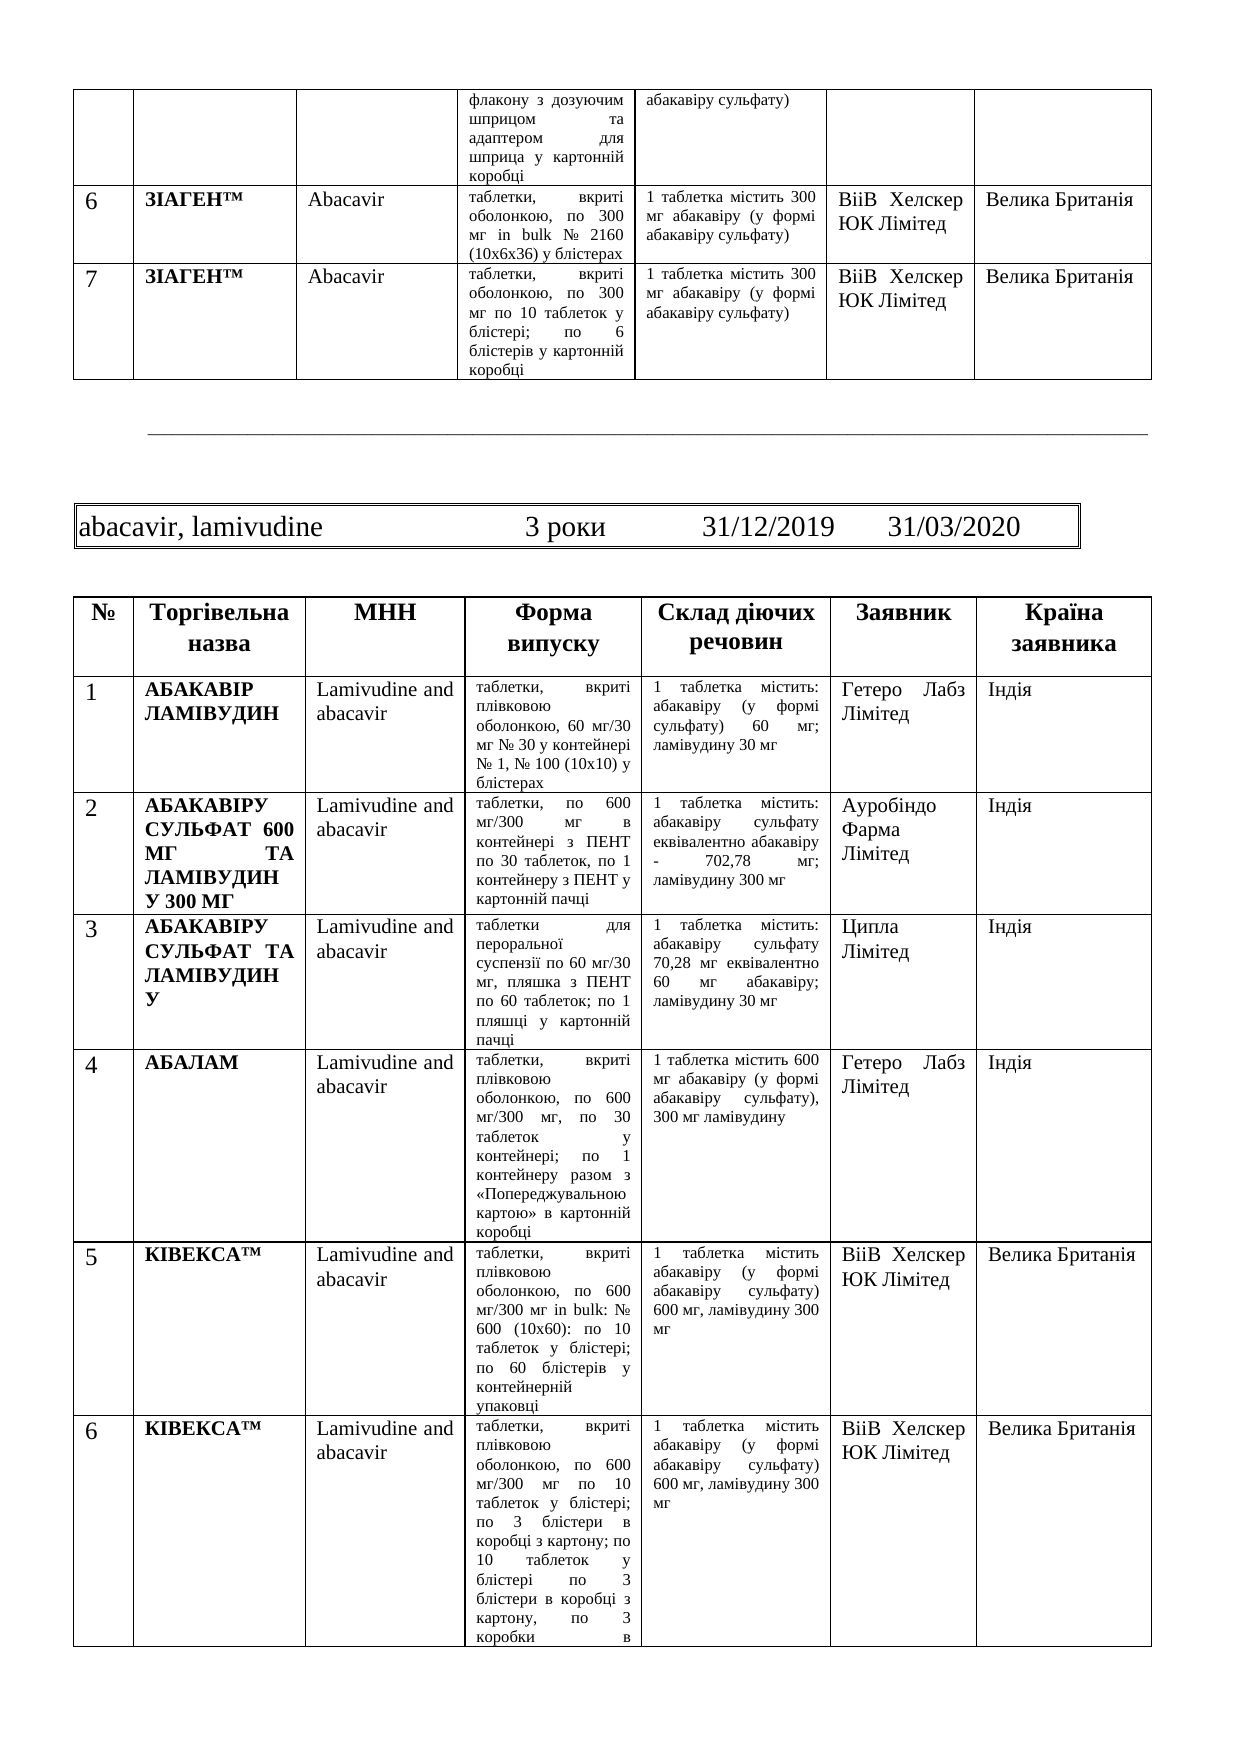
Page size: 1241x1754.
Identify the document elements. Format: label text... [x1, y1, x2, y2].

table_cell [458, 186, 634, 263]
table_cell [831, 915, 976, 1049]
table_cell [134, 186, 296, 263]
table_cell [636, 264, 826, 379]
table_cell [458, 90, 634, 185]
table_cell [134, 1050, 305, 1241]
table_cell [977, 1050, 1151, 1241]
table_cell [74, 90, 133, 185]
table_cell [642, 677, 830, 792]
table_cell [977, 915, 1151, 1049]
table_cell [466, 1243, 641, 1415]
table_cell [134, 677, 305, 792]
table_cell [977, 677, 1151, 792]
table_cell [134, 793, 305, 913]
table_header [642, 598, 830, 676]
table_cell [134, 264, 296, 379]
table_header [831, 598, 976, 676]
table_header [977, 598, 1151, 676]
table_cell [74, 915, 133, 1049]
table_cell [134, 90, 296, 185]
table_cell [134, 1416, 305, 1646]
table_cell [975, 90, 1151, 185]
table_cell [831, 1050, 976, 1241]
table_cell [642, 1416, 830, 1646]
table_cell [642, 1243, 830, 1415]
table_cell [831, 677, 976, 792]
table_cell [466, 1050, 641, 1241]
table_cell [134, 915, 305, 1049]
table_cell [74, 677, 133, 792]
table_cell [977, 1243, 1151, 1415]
text ________________________________________________________________________________________________________________________ [148, 417, 1152, 437]
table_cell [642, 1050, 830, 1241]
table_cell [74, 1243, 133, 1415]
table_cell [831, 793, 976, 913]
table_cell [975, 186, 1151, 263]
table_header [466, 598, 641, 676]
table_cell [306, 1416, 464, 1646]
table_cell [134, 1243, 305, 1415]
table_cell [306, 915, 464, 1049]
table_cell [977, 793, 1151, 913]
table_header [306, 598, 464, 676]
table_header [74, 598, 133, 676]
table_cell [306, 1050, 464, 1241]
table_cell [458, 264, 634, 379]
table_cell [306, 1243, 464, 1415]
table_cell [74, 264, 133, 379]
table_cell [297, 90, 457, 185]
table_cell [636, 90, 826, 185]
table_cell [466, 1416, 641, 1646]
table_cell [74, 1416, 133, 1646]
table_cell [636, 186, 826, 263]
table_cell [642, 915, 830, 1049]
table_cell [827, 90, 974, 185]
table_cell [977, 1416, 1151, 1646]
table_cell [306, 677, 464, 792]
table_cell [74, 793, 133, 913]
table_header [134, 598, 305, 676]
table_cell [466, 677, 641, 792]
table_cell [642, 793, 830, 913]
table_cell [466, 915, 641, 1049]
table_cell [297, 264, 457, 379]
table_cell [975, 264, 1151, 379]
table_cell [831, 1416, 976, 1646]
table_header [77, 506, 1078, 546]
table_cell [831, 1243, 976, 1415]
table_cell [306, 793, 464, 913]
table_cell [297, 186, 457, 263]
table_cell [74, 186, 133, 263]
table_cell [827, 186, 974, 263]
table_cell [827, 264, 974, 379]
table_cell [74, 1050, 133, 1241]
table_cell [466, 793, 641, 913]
